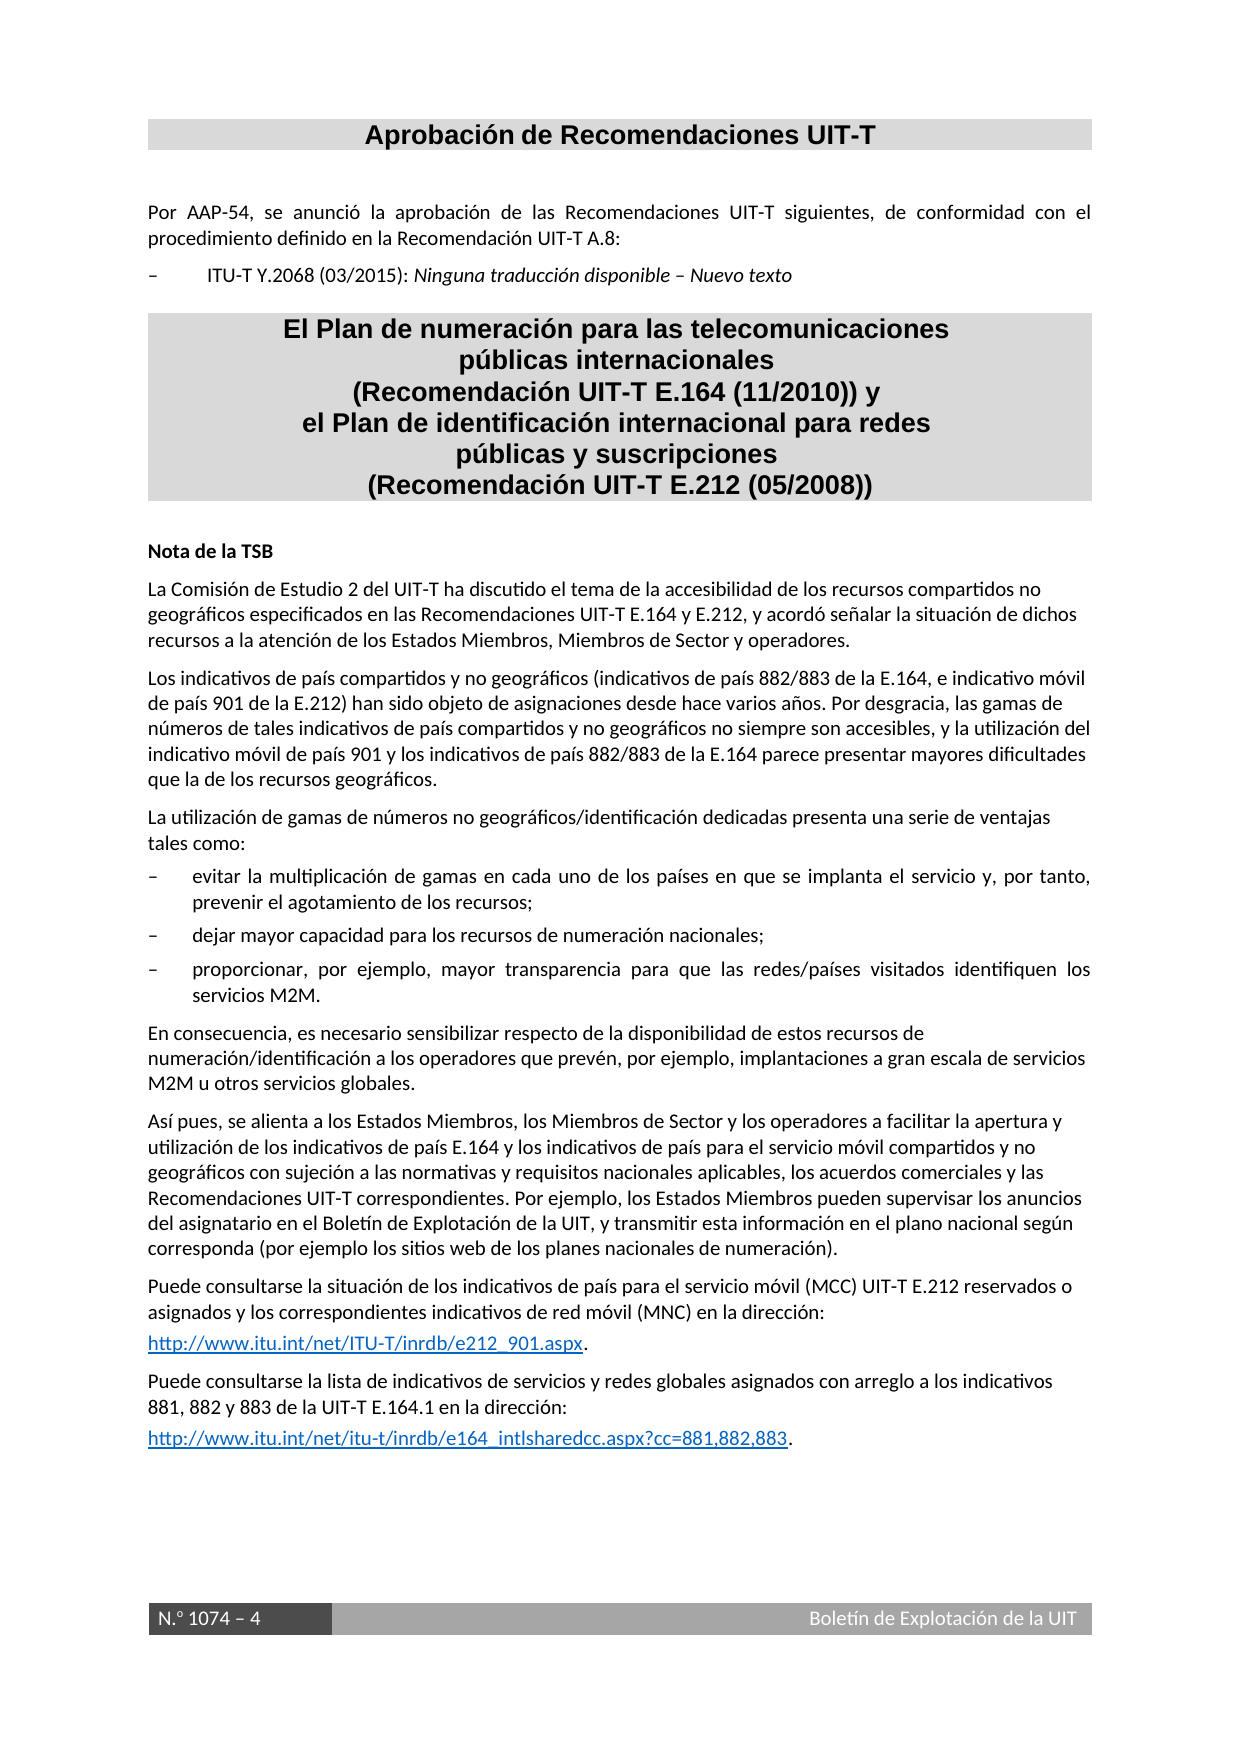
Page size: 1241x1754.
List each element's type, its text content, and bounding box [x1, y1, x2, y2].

subtitle El Plan de numeración para las telecomunicaciones públicas internacionales (Recomendación UIT-T E.164 (11/2010)) y el Plan de identificación internacional para redes públicas y suscripciones (Recomendación UIT-T E.212 (05/2008)) [148, 313, 1092, 501]
text La Comisión de Estudio 2 del UIT-T ha discutido el tema de la accesibilidad de los recursos compartidos no geográficos especificados en las Recomendaciones UIT-T E.164 y E.212, y acordó señalar la situación de dichos recursos a la atención de los Estados Miembros, Miembros de Sector y operadores. [148, 576, 1092, 652]
subtitle Aprobación de Recomendaciones UIT-T [148, 119, 1092, 150]
text – proporcionar, por ejemplo, mayor transparencia para que las redes/países visitados identifiquen los servicios M2M. [148, 956, 1092, 1007]
text Por AAP-54, se anunció la aprobación de las Recomendaciones UIT-T siguientes, de conformidad con el procedimiento definido en la Recomendación UIT-T A.8: [148, 199, 1092, 250]
text Nota de la TSB [148, 538, 1092, 563]
text Puede consultarse la lista de indicativos de servicios y redes globales asignados con arreglo a los indicativos 881, 882 y 883 de la UIT-T E.164.1 en la dirección: [148, 1368, 1092, 1419]
text En consecuencia, es necesario sensibilizar respecto de la disponibilidad de estos recursos de numeración/identificación a los operadores que prevén, por ejemplo, implantaciones a gran escala de servicios M2M u otros servicios globales. [148, 1020, 1092, 1096]
text La utilización de gamas de números no geográficos/identificación dedicadas presenta una serie de ventajas tales como: [148, 804, 1092, 855]
text Los indicativos de país compartidos y no geográficos (indicativos de país 882/883 de la E.164, e indicativo móvil de país 901 de la E.212) han sido objeto de asignaciones desde hace varios años. Por desgracia, las gamas de números de tales indicativos de país compartidos y no geográficos no siempre son accesibles, y la utilización del indicativo móvil de país 901 y los indicativos de país 882/883 de la E.164 parece presentar mayores dificultades que la de los recursos geográficos. [148, 665, 1092, 792]
text http://www.itu.int/net/itu-t/inrdb/e164_intlsharedcc.aspx?cc=881,882,883. [148, 1426, 1092, 1451]
text Así pues, se alienta a los Estados Miembros, los Miembros de Sector y los operadores a facilitar la apertura y utilización de los indicativos de país E.164 y los indicativos de país para el servicio móvil compartidos y no geográficos con sujeción a las normativas y requisitos nacionales aplicables, los acuerdos comerciales y las Recomendaciones UIT-T correspondientes. Por ejemplo, los Estados Miembros pueden supervisar los anuncios del asignatario en el Boletín de Explotación de la UIT, y transmitir esta información en el plano nacional según corresponda (por ejemplo los sitios web de los planes nacionales de numeración). [148, 1108, 1092, 1261]
text – dejar mayor capacidad para los recursos de numeración nacionales; [148, 923, 1092, 948]
text – ITU-T Y.2068 (03/2015): Ninguna traducción disponible – Nuevo texto [148, 263, 1092, 288]
text Puede consultarse la situación de los indicativos de país para el servicio móvil (MCC) UIT-T E.212 reservados o asignados y los correspondientes indicativos de red móvil (MNC) en la dirección: [148, 1273, 1092, 1324]
text – evitar la multiplicación de gamas en cada uno de los países en que se implanta el servicio y, por tanto, prevenir el agotamiento de los recursos; [148, 863, 1092, 914]
text http://www.itu.int/net/ITU-T/inrdb/e212_901.aspx. [148, 1331, 1092, 1356]
